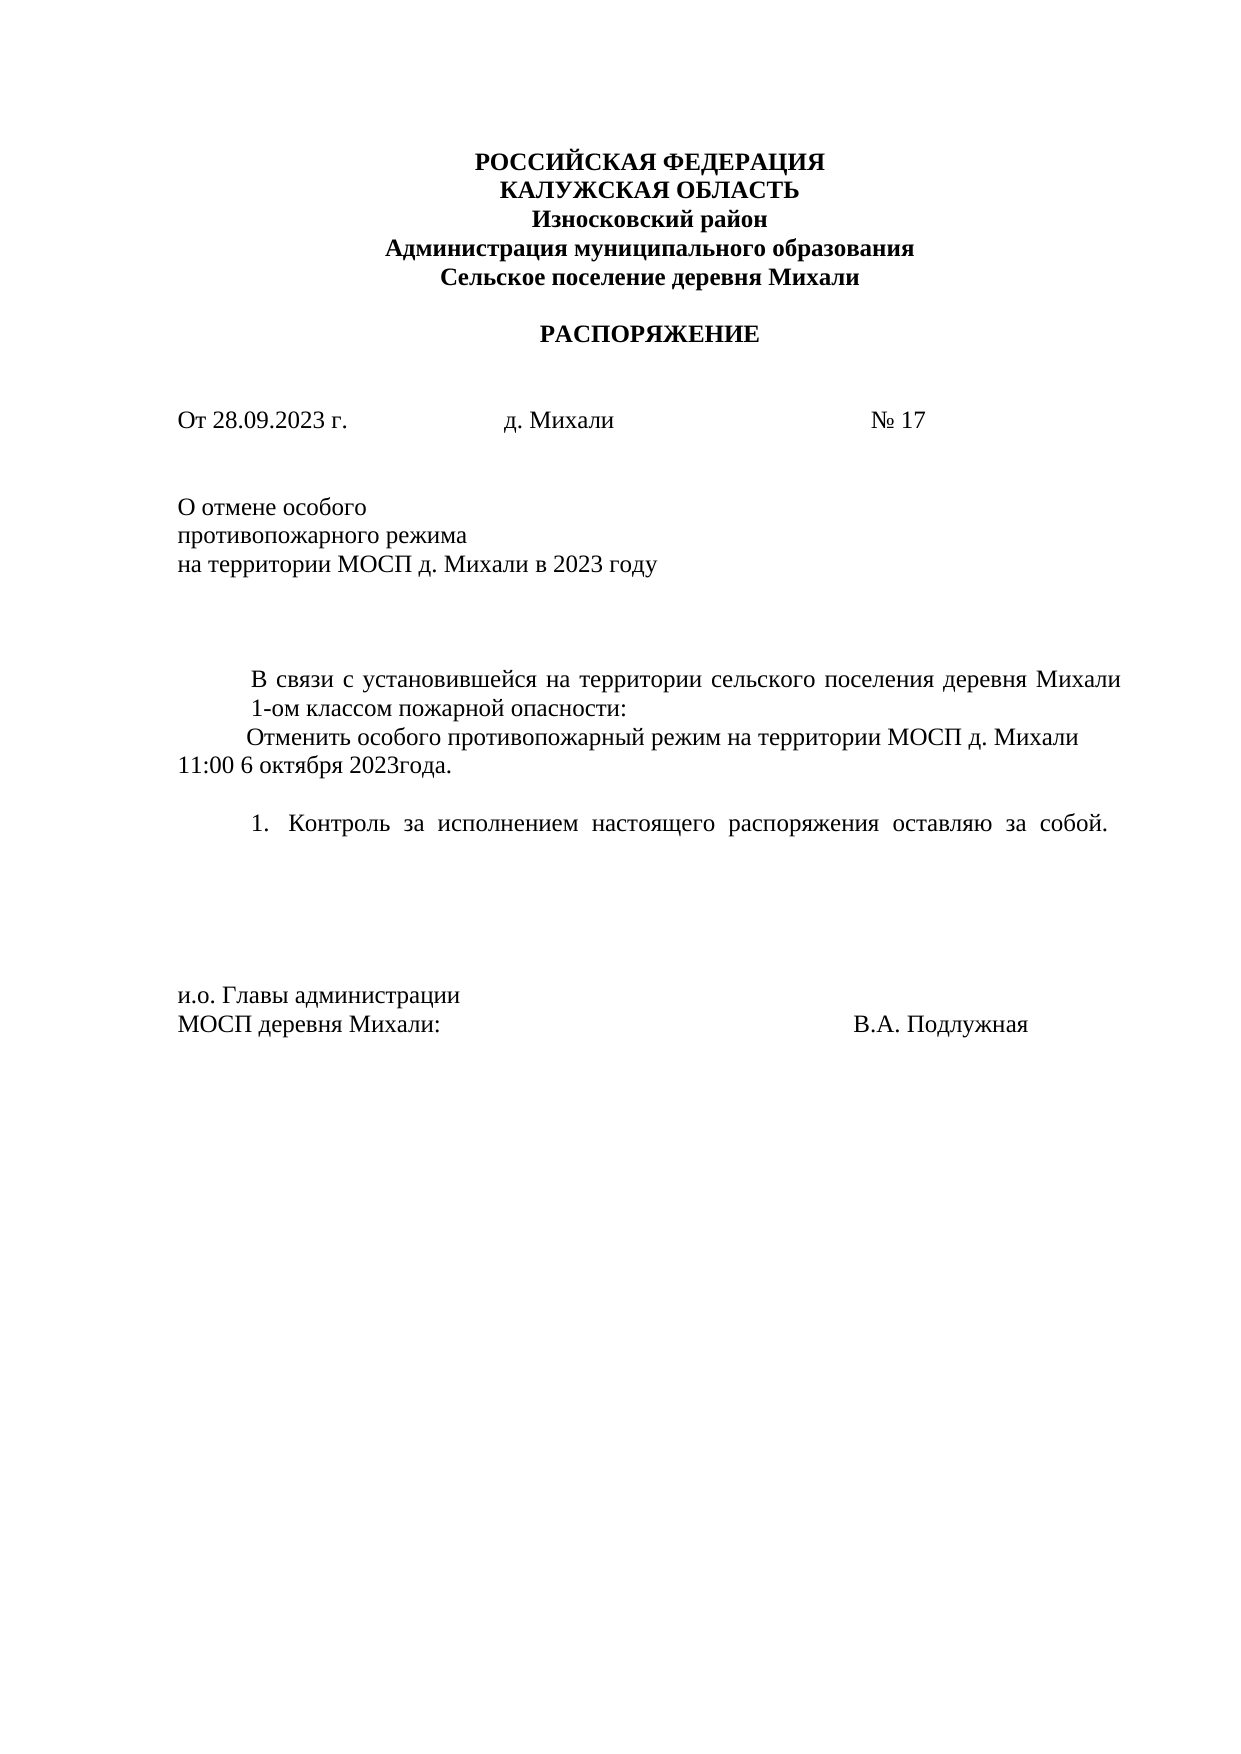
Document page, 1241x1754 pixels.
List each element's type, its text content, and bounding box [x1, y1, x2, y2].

text противопожарного режима [177, 521, 1122, 549]
text В связи с установившейся на территории сельского поселения деревня Михали 1-ом классом пожарной опасности: [251, 664, 1122, 722]
text Администрация муниципального образования [177, 233, 1122, 262]
text Сельское поселение деревня Михали [177, 262, 1122, 291]
text От 28.09.2023 г. д. Михали № 17 [177, 406, 1122, 434]
list Контроль за исполнением настоящего распоряжения оставляю за собой. [251, 808, 1122, 866]
text РАСПОРЯЖЕНИЕ [177, 319, 1122, 348]
text КАЛУЖСКАЯ ОБЛАСТЬ [177, 176, 1122, 204]
text Отменить особого противопожарный режим на территории МОСП д. Михали 11:00 6 октября 2023года. [177, 722, 1122, 779]
text МОСП деревня Михали: В.А. Подлужная [177, 1009, 1122, 1038]
text на территории МОСП д. Михали в 2023 году [177, 549, 1122, 578]
text О отмене особого [177, 492, 1122, 521]
text Износковский район [177, 204, 1122, 233]
text РОССИЙСКАЯ ФЕДЕРАЦИЯ [177, 147, 1122, 176]
text и.о. Главы администрации [177, 981, 1122, 1009]
